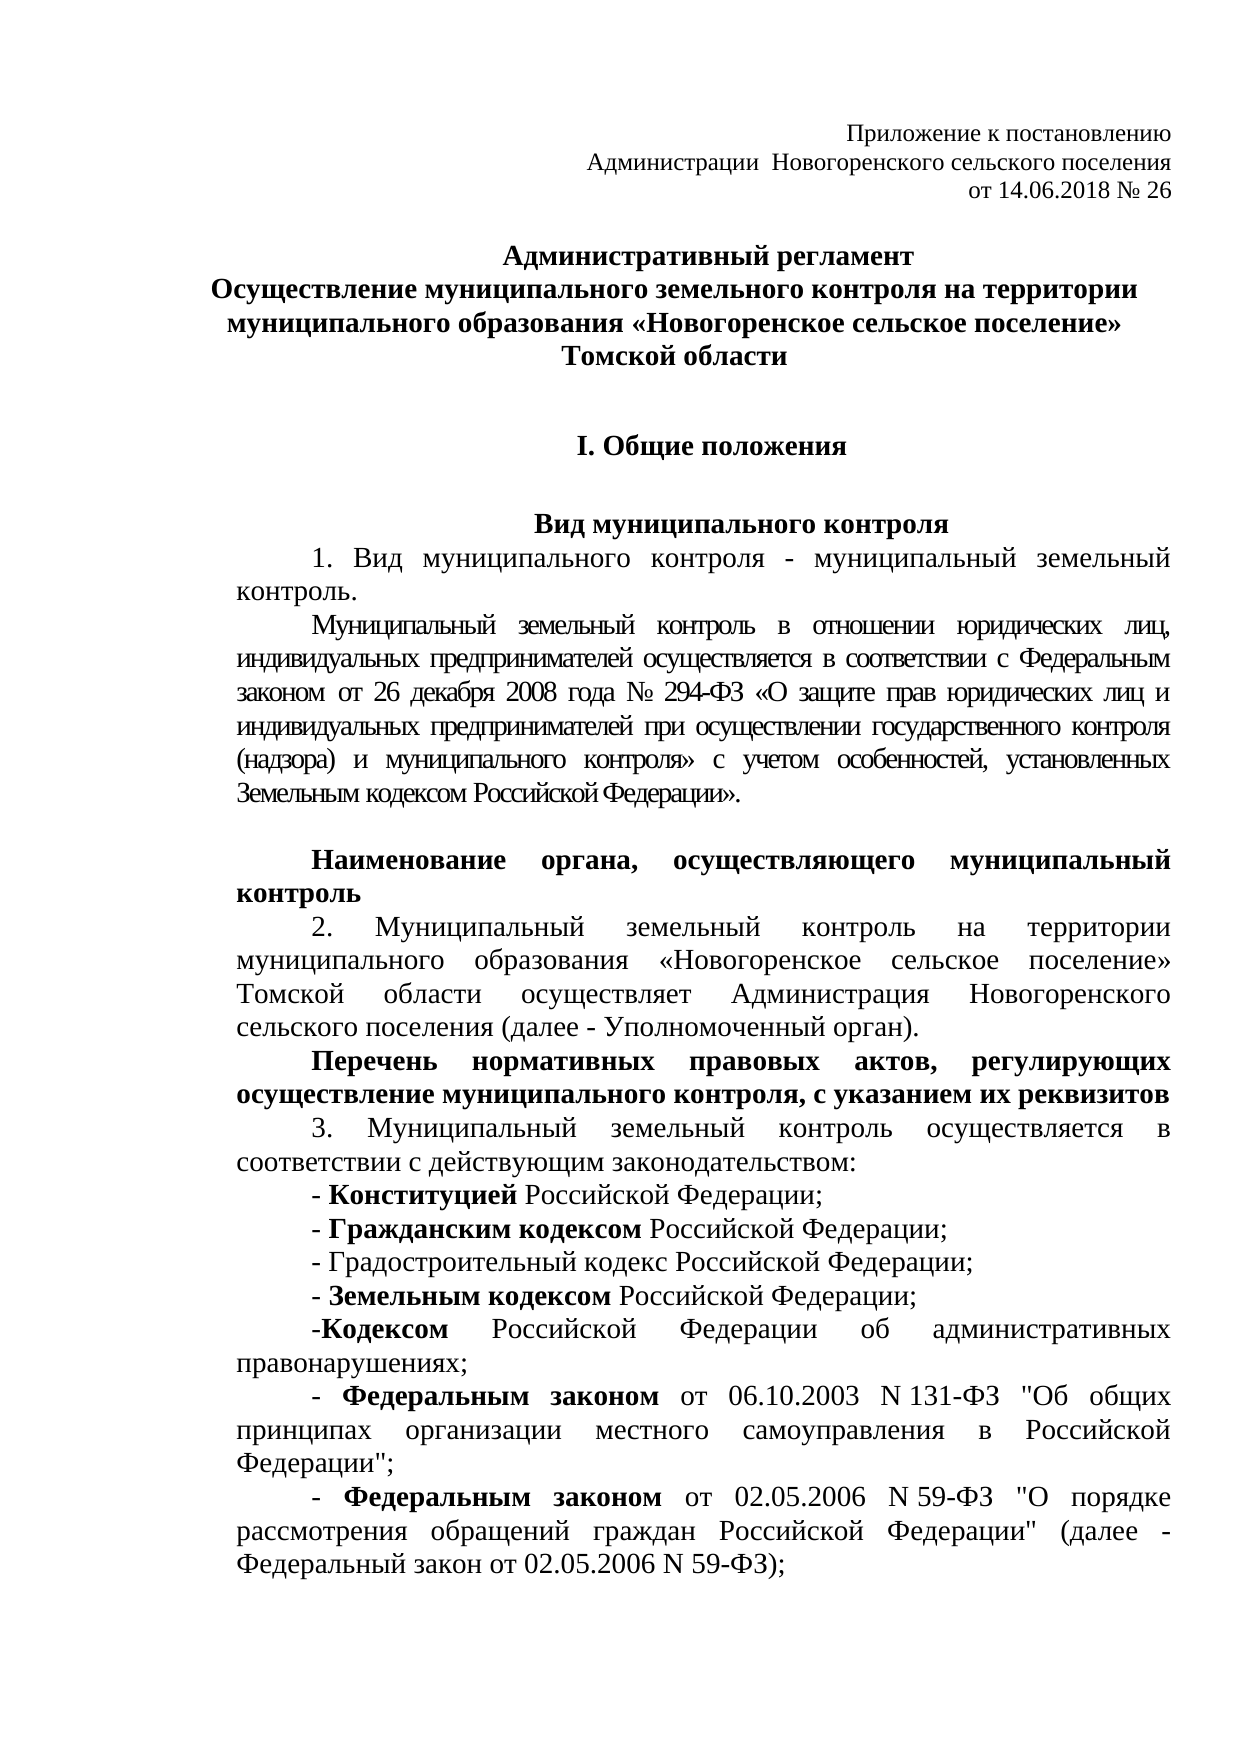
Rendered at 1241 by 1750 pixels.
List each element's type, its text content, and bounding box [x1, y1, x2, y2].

text - Федеральным законом от 06.10.2003 N 131-ФЗ "Об общих принципах организации местного самоуправления в Российской Федерации"; [236, 1378, 1171, 1479]
subtitle от 14.06.2018 № 26 [177, 176, 1171, 204]
text - Федеральным законом от 02.05.2006 N 59-ФЗ "О порядке рассмотрения обращений граждан Российской Федерации" (далее - Федеральный закон от 02.05.2006 N 59-ФЗ); [236, 1479, 1171, 1580]
text - Гражданским кодексом Российской Федерации; [236, 1211, 1171, 1244]
text 2. Муниципальный земельный контроль на территории муниципального образования «Новогоренское сельское поселение» Томской области осуществляет Администрация Новогоренского сельского поселения (далее - Уполномоченный орган). [236, 909, 1171, 1043]
subtitle Административный регламент Осуществление муниципального земельного контроля на территории муниципального образования «Новогоренское сельское поселение» Томской области [177, 238, 1171, 372]
text Вид муниципального контроля [236, 506, 1171, 540]
subtitle Приложение к постановлению [177, 118, 1171, 147]
subtitle I. Общие положения [177, 428, 1171, 462]
text 3. Муниципальный земельный контроль осуществляется в соответствии с действующим законодательством: [236, 1110, 1171, 1177]
text Перечень нормативных правовых актов, регулирующих осуществление муниципального контроля, с указанием их реквизитов [236, 1043, 1171, 1110]
subtitle Администрации Новогоренского сельского поселения [177, 147, 1171, 176]
text Наименование органа, осуществляющего муниципальный контроль [236, 842, 1171, 909]
text Муниципальный земельный контроль в отношении юридических лиц, индивидуальных предпринимателей осуществляется в соответствии с Федеральным законом от 26 декабря 2008 года № 294-ФЗ «О защите прав юридических лиц и индивидуальных предпринимателей при осуществлении государственного контроля (надзора) и муниципального контроля» с учетом особенностей, установленных Земельным кодексом Российской Федерации». [236, 607, 1171, 808]
text 1. Вид муниципального контроля - муниципальный земельный контроль. [236, 540, 1171, 607]
text - Земельным кодексом Российской Федерации; [236, 1278, 1171, 1311]
text - Конституцией Российской Федерации; [236, 1177, 1171, 1211]
text -Кодексом Российской Федерации об административных правонарушениях; [236, 1311, 1171, 1378]
text - Градостроительный кодекс Российской Федерации; [236, 1244, 1171, 1278]
